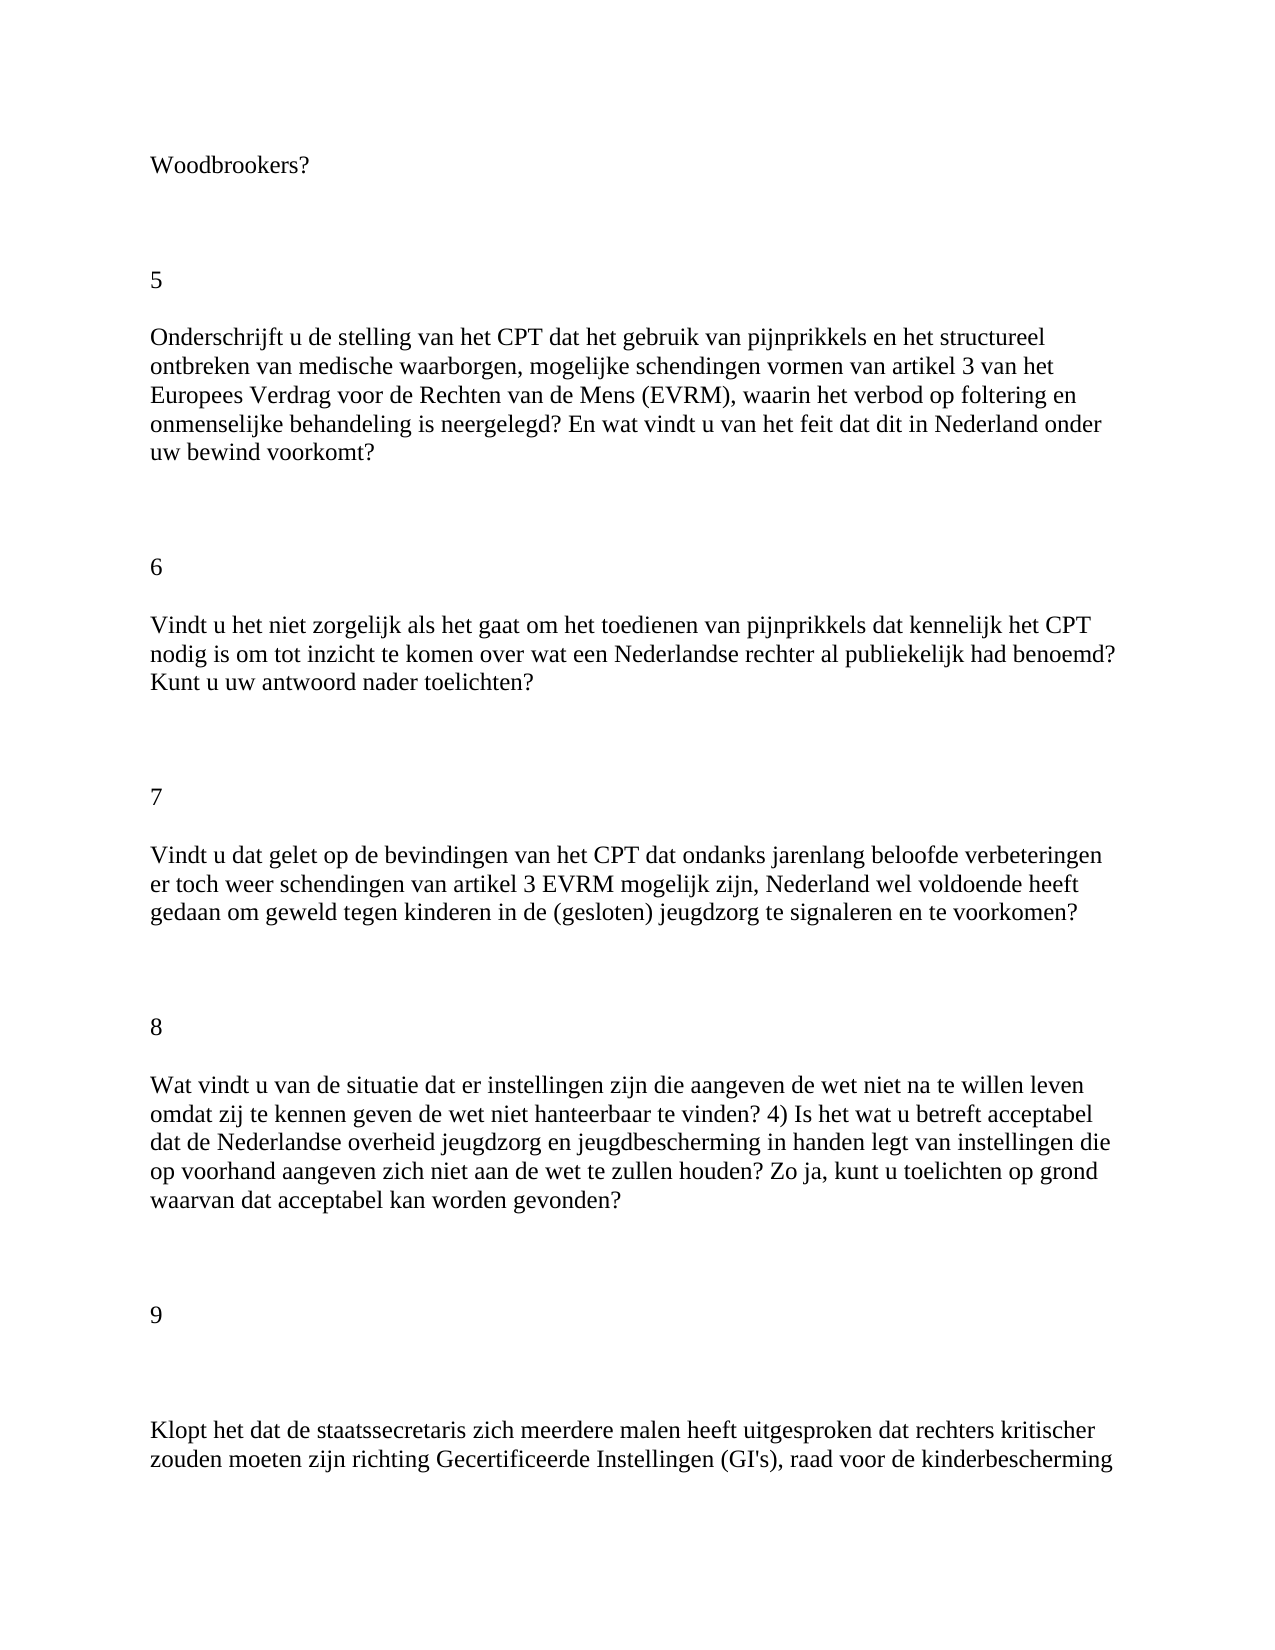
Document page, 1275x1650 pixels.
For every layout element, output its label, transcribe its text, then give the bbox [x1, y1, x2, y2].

text Onderschrijft u de stelling van het CPT dat het gebruik van pijnprikkels en het structureel ontbreken van medische waarborgen, mogelijke schendingen vormen van artikel 3 van het Europees Verdrag voor de Rechten van de Mens (EVRM), waarin het verbod op foltering en onmenselijke behandeling is neergelegd? En wat vindt u van het feit dat dit in Nederland onder uw bewind voorkomt? [150, 322, 1125, 495]
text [150, 1415, 1125, 1472]
text 8 [150, 1012, 1125, 1070]
text Vindt u dat gelet op de bevindingen van het CPT dat ondanks jarenlang beloofde verbeteringen er toch weer schendingen van artikel 3 EVRM mogelijk zijn, Nederland wel voldoende heeft gedaan om geweld tegen kinderen in de (gesloten) jeugdzorg te signaleren en te voorkomen? [150, 840, 1125, 955]
text Vindt u het niet zorgelijk als het gaat om het toedienen van pijnprikkels dat kennelijk het CPT nodig is om tot inzicht te komen over wat een Nederlandse rechter al publiekelijk had benoemd? Kunt u uw antwoord nader toelichten? [150, 610, 1125, 725]
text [150, 150, 1125, 207]
text 7 [150, 782, 1125, 840]
text 6 [150, 552, 1125, 610]
text 9 [150, 1300, 1125, 1357]
text Wat vindt u van de situatie dat er instellingen zijn die aangeven de wet niet na te willen leven omdat zij te kennen geven de wet niet hanteerbaar te vinden? 4) Is het wat u betreft acceptabel dat de Nederlandse overheid jeugdzorg en jeugdbescherming in handen legt van instellingen die op voorhand aangeven zich niet aan de wet te zullen houden? Zo ja, kunt u toelichten op grond waarvan dat acceptabel kan worden gevonden? [150, 1070, 1125, 1242]
text 5 [150, 265, 1125, 322]
